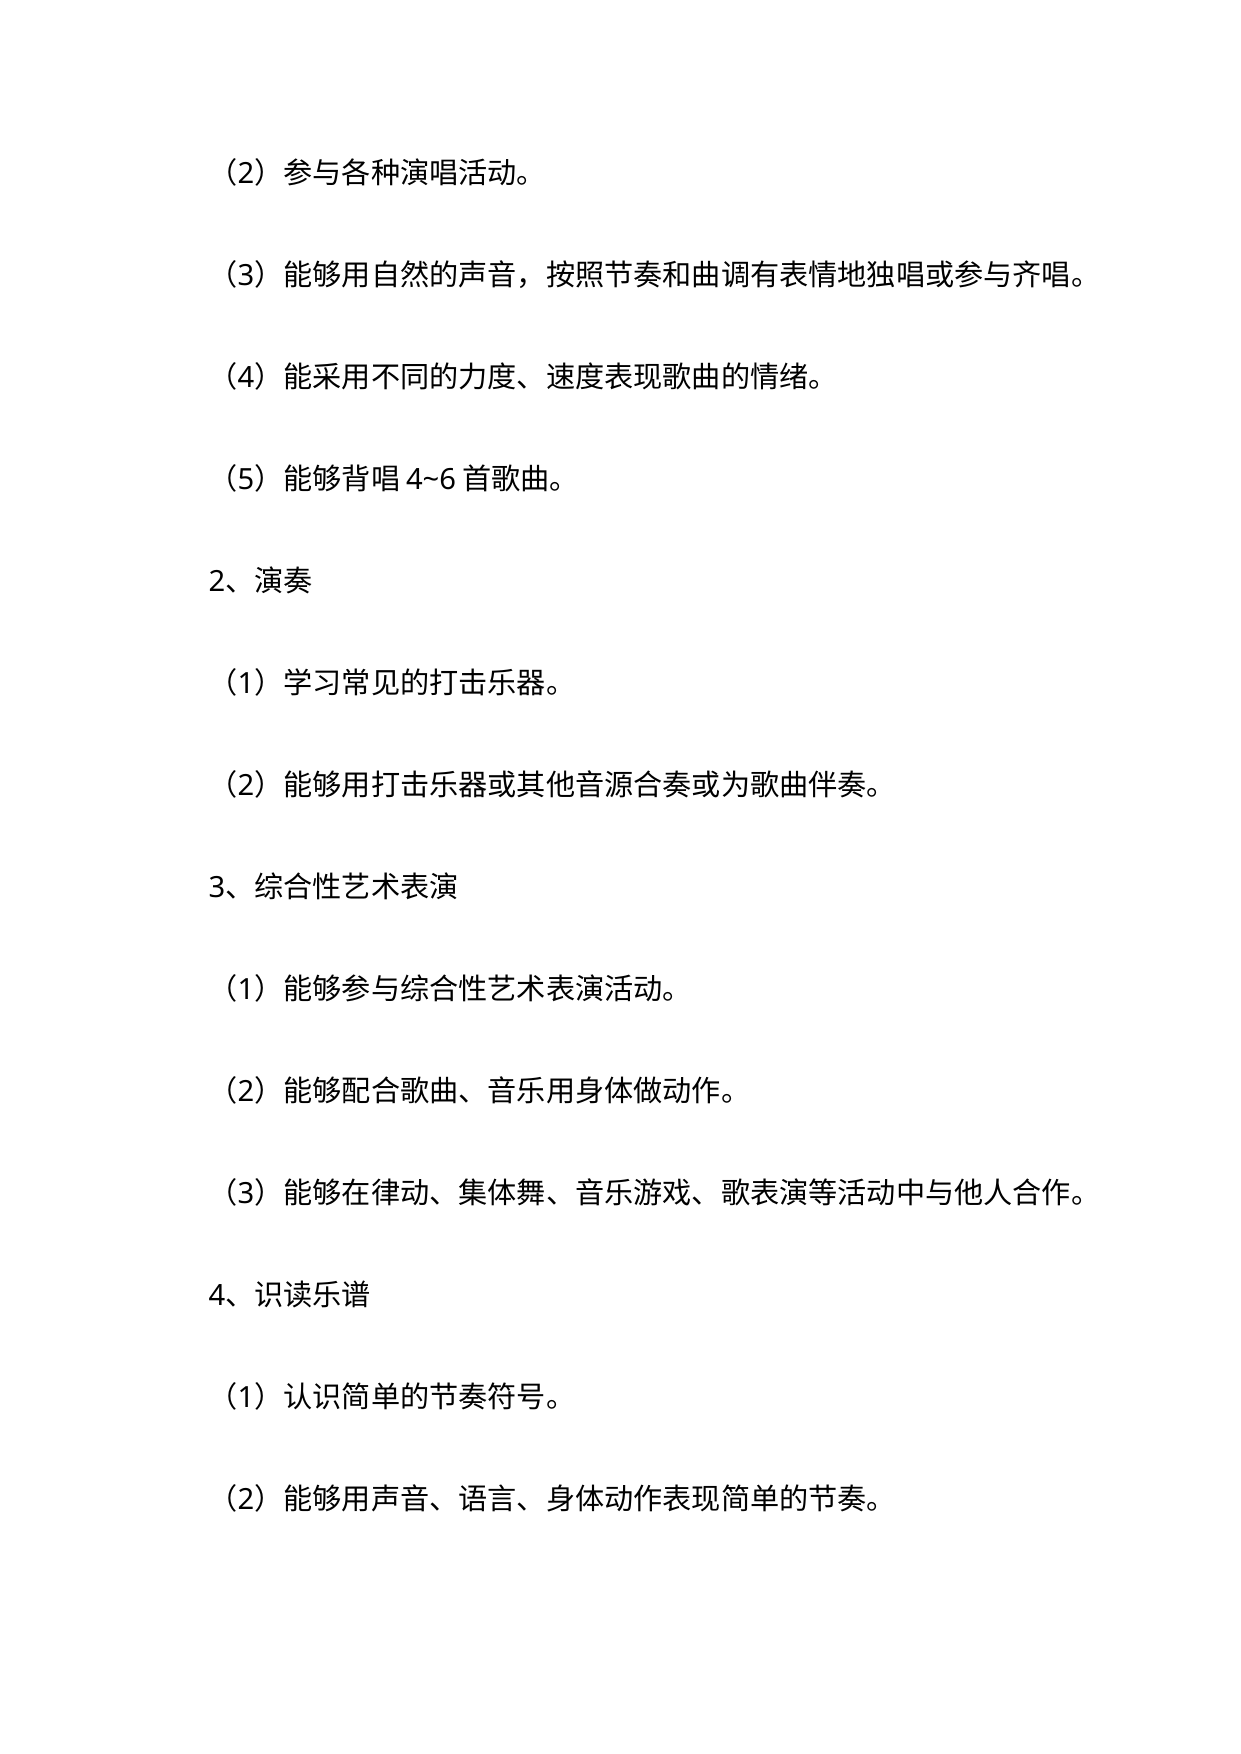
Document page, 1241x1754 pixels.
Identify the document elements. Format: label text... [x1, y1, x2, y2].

text （1）能够参与综合性艺术表演活动。 [150, 966, 1090, 1008]
text 3、综合性艺术表演 [150, 864, 1090, 906]
text （3）能够用自然的声音，按照节奏和曲调有表情地独唱或参与齐唱。 [150, 252, 1090, 294]
text （2）能够用打击乐器或其他音源合奏或为歌曲伴奏。 [150, 762, 1090, 804]
text （2）参与各种演唱活动。 [150, 150, 1090, 192]
text （5）能够背唱4~6首歌曲。 [150, 456, 1090, 498]
text （4）能采用不同的力度、速度表现歌曲的情绪。 [150, 354, 1090, 396]
text （2）能够配合歌曲、音乐用身体做动作。 [150, 1068, 1090, 1110]
text （1）学习常见的打击乐器。 [150, 660, 1090, 702]
text 4、识读乐谱 [150, 1272, 1090, 1314]
text 2、演奏 [150, 558, 1090, 600]
text （1）认识简单的节奏符号。 [150, 1374, 1090, 1416]
text （2）能够用声音、语言、身体动作表现简单的节奏。 [150, 1476, 1090, 1518]
text （3）能够在律动、集体舞、音乐游戏、歌表演等活动中与他人合作。 [150, 1170, 1090, 1212]
